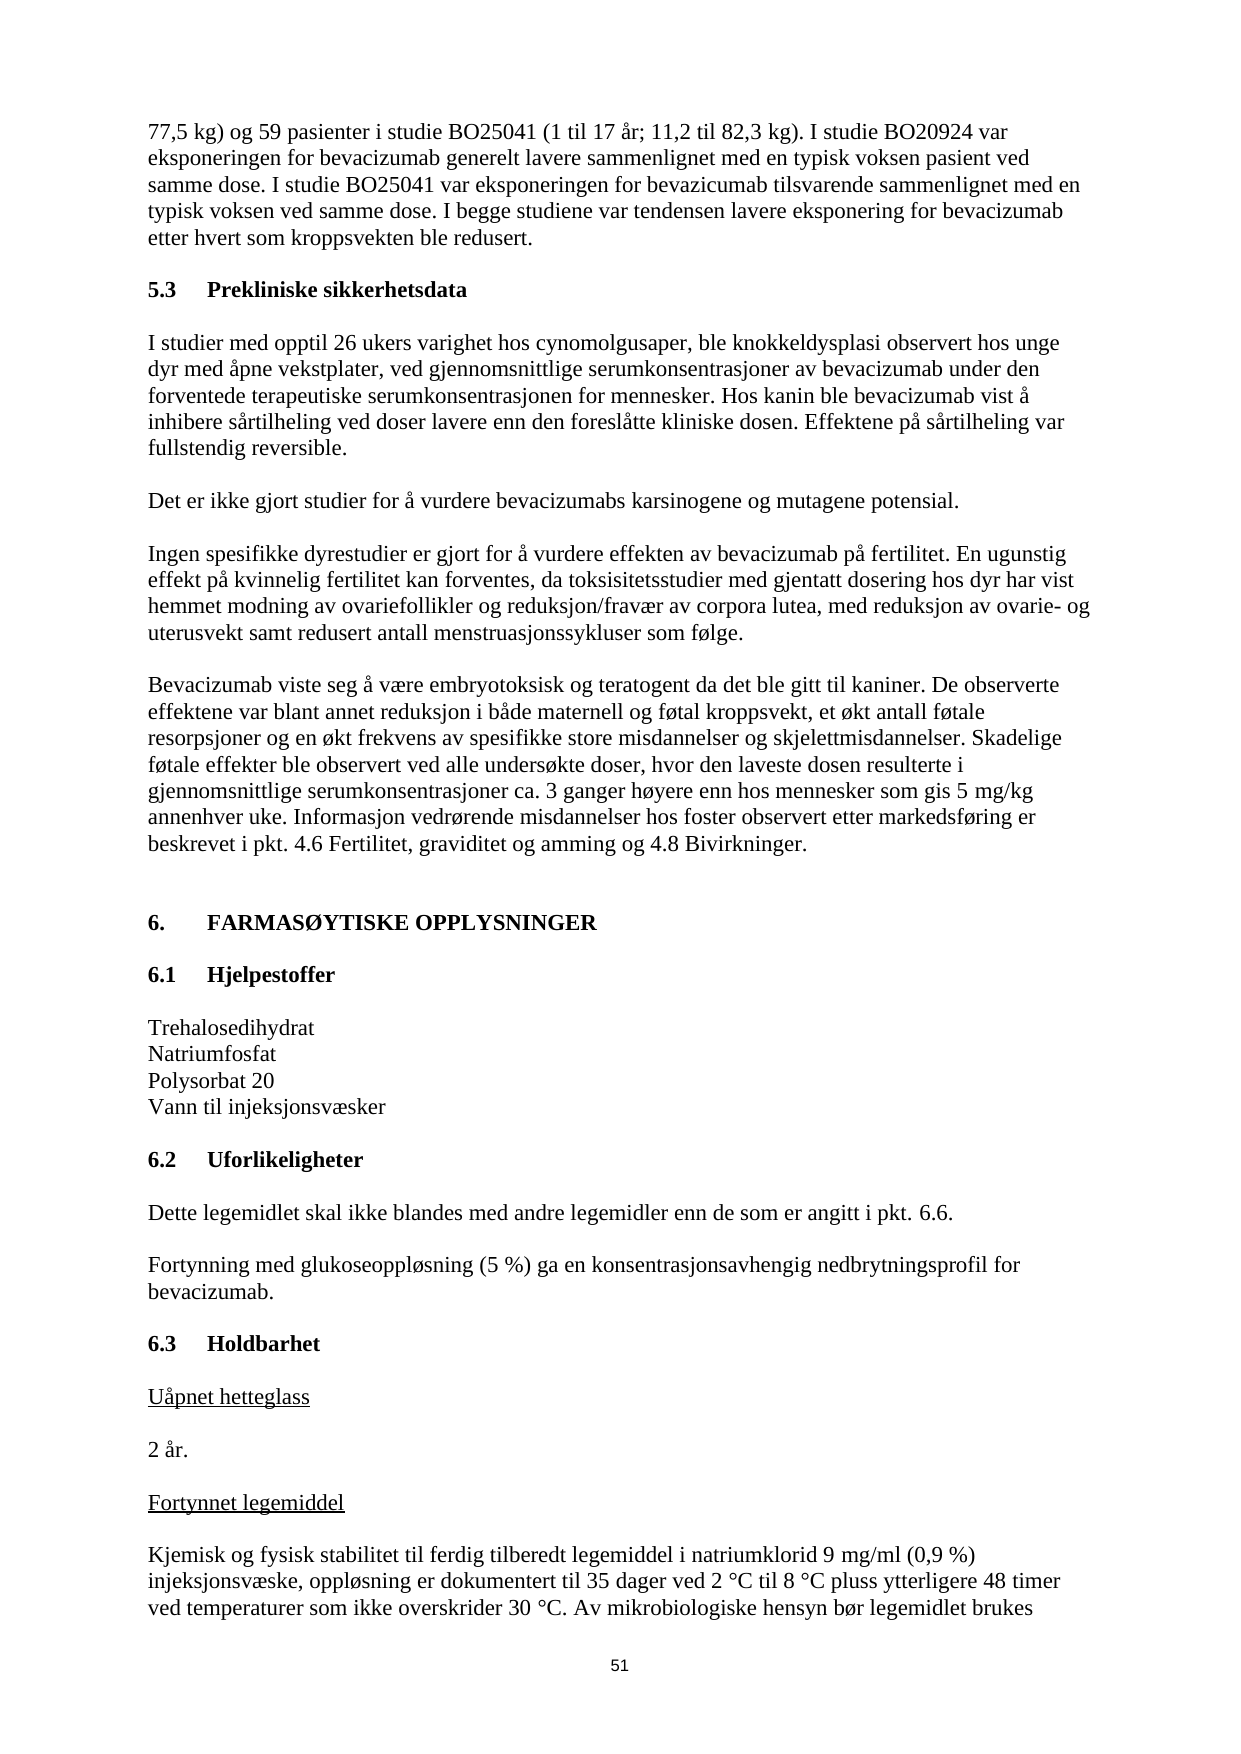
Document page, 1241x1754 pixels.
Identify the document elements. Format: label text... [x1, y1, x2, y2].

text I studier med opptil 26 ukers varighet hos cynomolgusaper, ble knokkeldysplasi observert hos unge dyr med åpne vekstplater, ved gjennomsnittlige serumkonsentrasjoner av bevacizumab under den forventede terapeutiske serumkonsentrasjonen for mennesker. Hos kanin ble bevacizumab vist å inhibere sårtilheling ved doser lavere enn den foreslåtte kliniske dosen. Effektene på sårtilheling var fullstendig reversible. [148, 329, 1092, 461]
text 6.2 Uforlikeligheter [148, 1146, 1092, 1172]
text Dette legemidlet skal ikke blandes med andre legemidler enn de som er angitt i pkt. 6.6. [148, 1199, 1092, 1225]
text Det er ikke gjort studier for å vurdere bevacizumabs karsinogene og mutagene potensial. [148, 487, 1092, 513]
text Polysorbat 20 [148, 1067, 1092, 1093]
text Bevacizumab viste seg å være embryotoksisk og teratogent da det ble gitt til kaniner. De observerte effektene var blant annet reduksjon i både maternell og føtal kroppsvekt, et økt antall føtale resorpsjoner og en økt frekvens av spesifikke store misdannelser og skjelettmisdannelser. Skadelige føtale effekter ble observert ved alle undersøkte doser, hvor den laveste dosen resulterte i gjennomsnittlige serumkonsentrasjoner ca. 3 ganger høyere enn hos mennesker som gis 5 mg/kg annenhver uke. Informasjon vedrørende misdannelser hos foster observert etter markedsføring er beskrevet i pkt. 4.6 Fertilitet, graviditet og amming og 4.8 Bivirkninger. [148, 672, 1092, 856]
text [148, 118, 1092, 250]
text 6. FARMASØYTISKE OPPLYSNINGER [148, 909, 1092, 935]
text 6.3 Holdbarhet [148, 1330, 1092, 1357]
text 6.1 Hjelpestoffer [148, 961, 1092, 988]
text 2 år. [148, 1436, 1092, 1462]
subtitle Fortynnet legemiddel [148, 1488, 1092, 1515]
text Fortynning med glukoseoppløsning (5 %) ga en konsentrasjonsavhengig nedbrytningsprofil for bevacizumab. [148, 1251, 1092, 1304]
text Natriumfosfat [148, 1041, 1092, 1067]
text Ingen spesifikke dyrestudier er gjort for å vurdere effekten av bevacizumab på fertilitet. En ugunstig effekt på kvinnelig fertilitet kan forventes, da toksisitetsstudier med gjentatt dosering hos dyr har vist hemmet modning av ovariefollikler og reduksjon/fravær av corpora lutea, med reduksjon av ovarie- og uterusvekt samt redusert antall menstruasjonssykluser som følge. [148, 540, 1092, 645]
text Uåpnet hetteglass [148, 1383, 1092, 1409]
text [148, 1541, 1092, 1620]
text Vann til injeksjonsvæsker [148, 1093, 1092, 1119]
text Trehalosedihydrat [148, 1014, 1092, 1041]
text 5.3 Prekliniske sikkerhetsdata [148, 276, 1092, 303]
